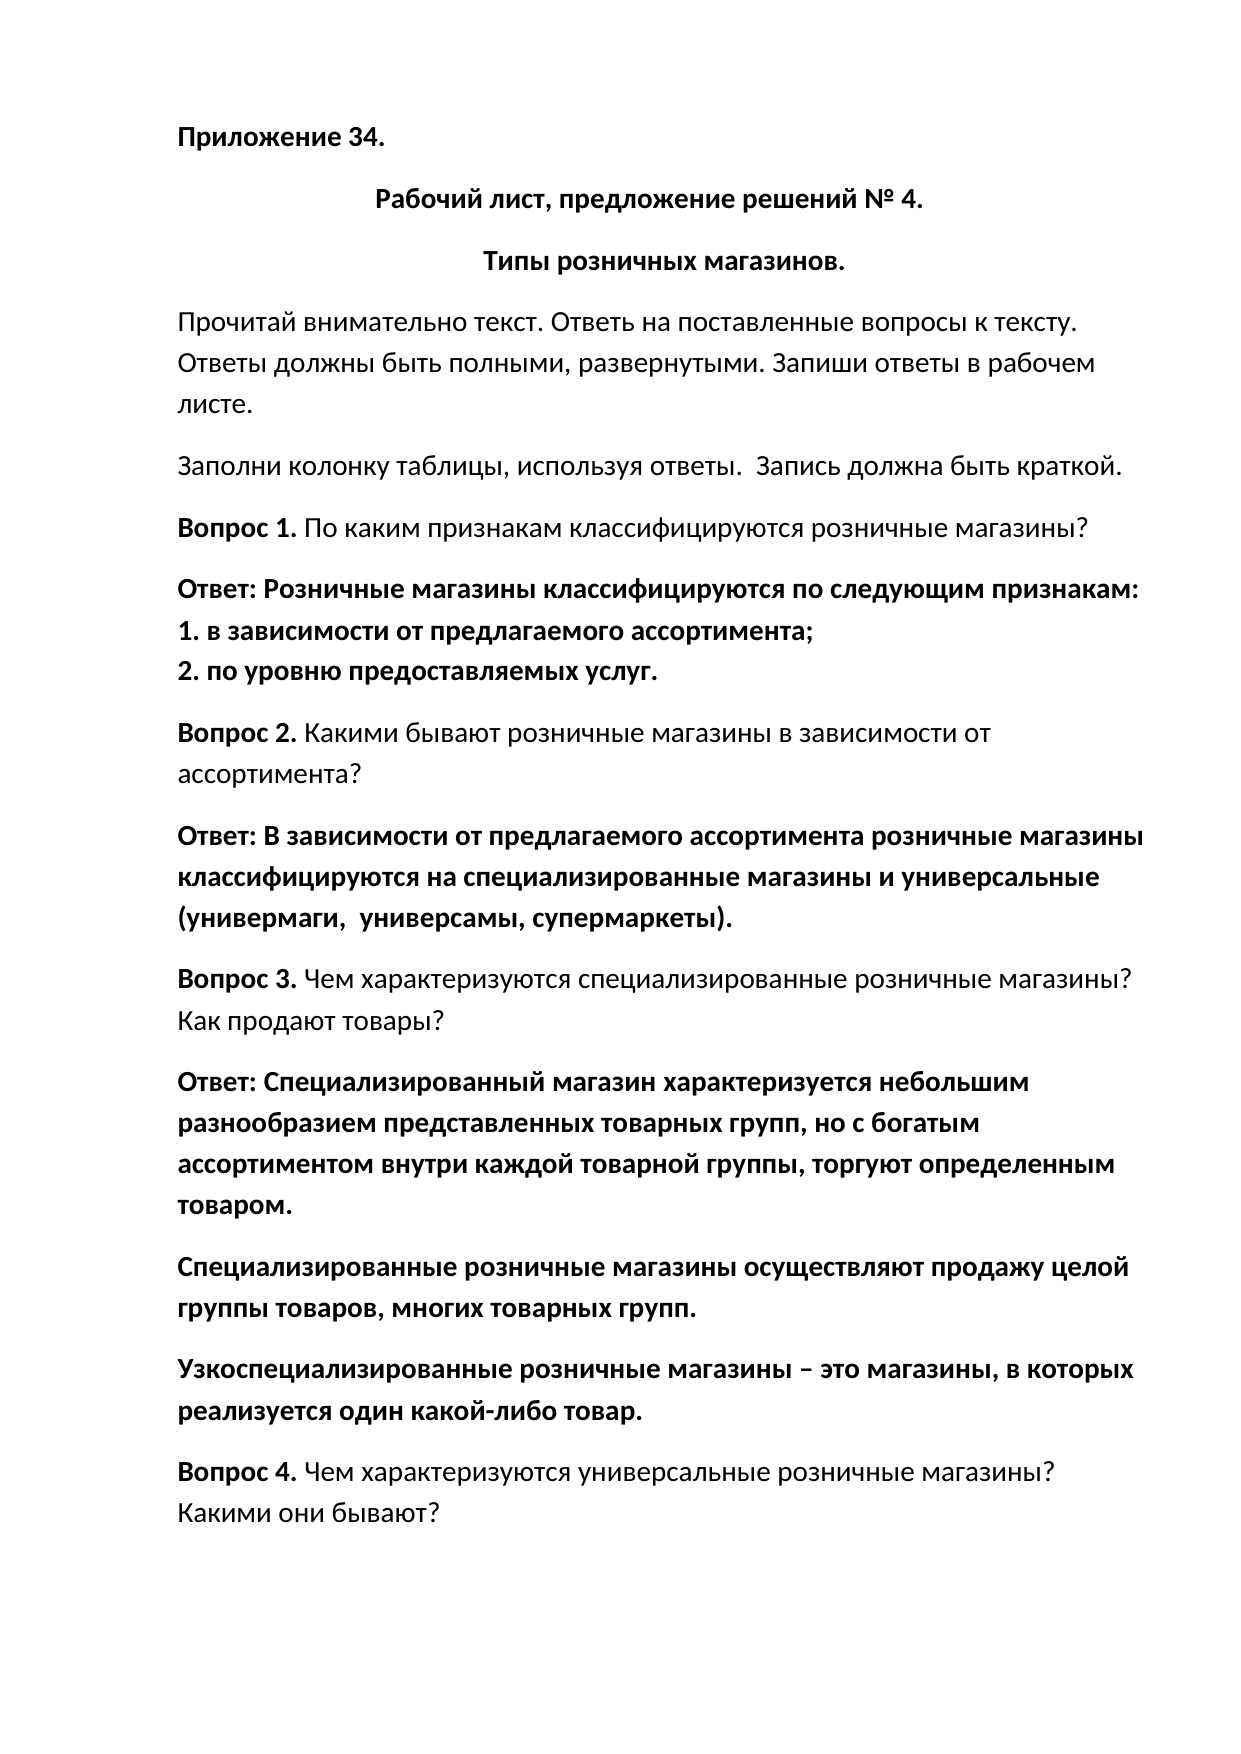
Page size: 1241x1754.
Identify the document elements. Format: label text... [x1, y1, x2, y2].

text Специализированные розничные магазины осуществляют продажу целой группы товаров, многих товарных групп. [177, 1248, 1152, 1324]
text Рабочий лист, предложение решений № 4. [177, 180, 1152, 216]
text Вопрос 4. Чем характеризуются универсальные розничные магазины? Какими они бывают? [177, 1453, 1152, 1530]
text Приложение 34. [177, 118, 1152, 154]
text Вопрос 1. По каким признакам классифицируются розничные магазины? [177, 509, 1152, 544]
text Ответ: Специализированный магазин характеризуется небольшим разнообразием представленных товарных групп, но с богатым ассортиментом внутри каждой товарной группы, торгуют определенным товаром. [177, 1063, 1152, 1222]
text Типы розничных магазинов. [177, 242, 1152, 277]
text Ответ: В зависимости от предлагаемого ассортимента розничные магазины классифицируются на специализированные магазины и универсальные (универмаги, универсамы, супермаркеты). [177, 817, 1152, 934]
text Вопрос 3. Чем характеризуются специализированные розничные магазины? Как продают товары? [177, 961, 1152, 1037]
text Заполни колонку таблицы, используя ответы. Запись должна быть краткой. [177, 447, 1152, 483]
text Ответ: Розничные магазины классифицируются по следующим признакам: 1. в зависимости от предлагаемого ассортимента; 2. по уровню предоставляемых услуг. [177, 571, 1152, 688]
text Прочитай внимательно текст. Ответь на поставленные вопросы к тексту. Ответы должны быть полными, развернутыми. Запиши ответы в рабочем листе. [177, 303, 1152, 421]
text Узкоспециализированные розничные магазины – это магазины, в которых реализуется один какой-либо товар. [177, 1351, 1152, 1427]
text Вопрос 2. Какими бывают розничные магазины в зависимости от ассортимента? [177, 714, 1152, 791]
